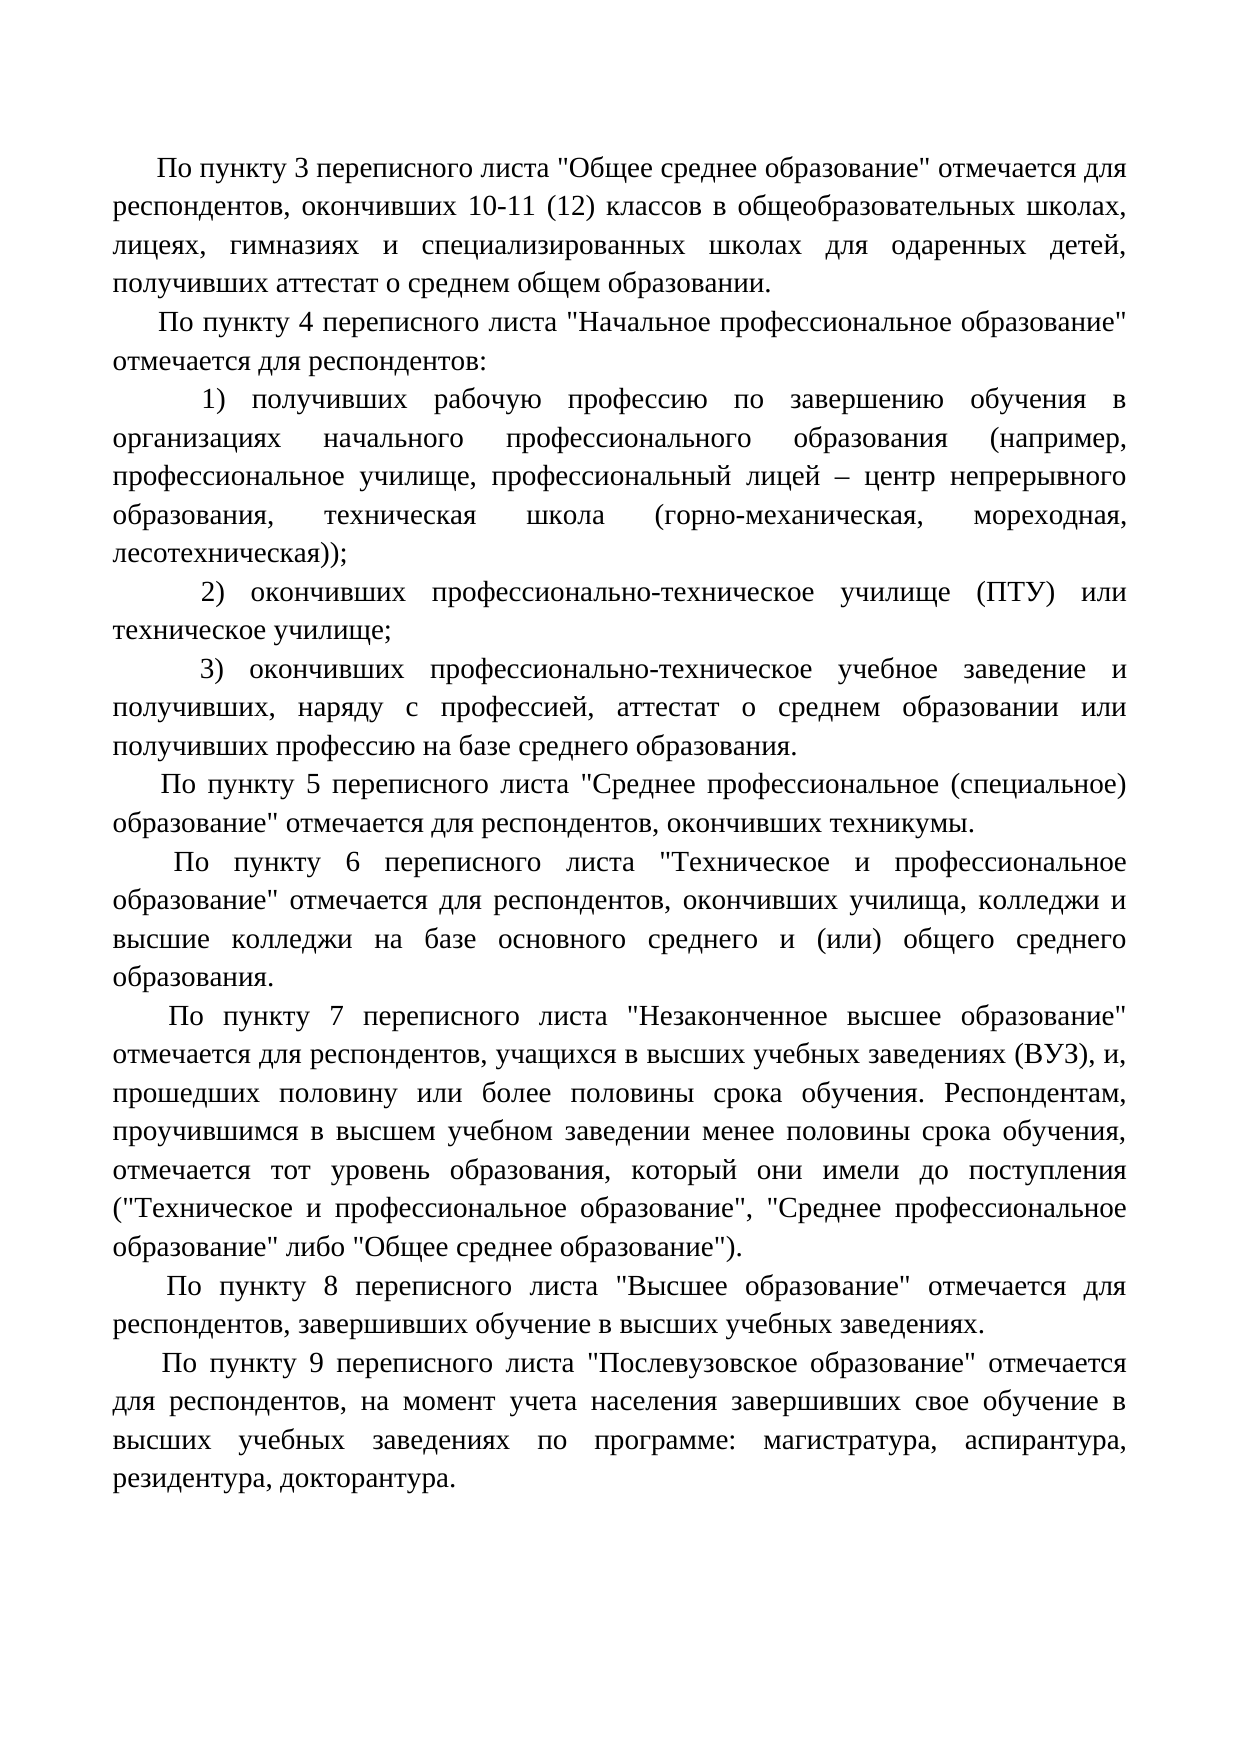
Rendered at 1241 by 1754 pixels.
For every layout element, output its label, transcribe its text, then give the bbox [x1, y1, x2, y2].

text По пункту 8 переписного листа "Высшее образование" отмечается для респондентов, завершивших обучение в высших учебных заведениях. [112, 1268, 1128, 1340]
text По пункту 5 переписного листа "Среднее профессиональное (специальное) образование" отмечается для респондентов, окончивших техникумы. [112, 767, 1128, 839]
text По пункту 6 переписного листа "Техническое и профессиональное образование" отмечается для респондентов, окончивших училища, колледжи и высшие колледжи на базе основного среднего и (или) общего среднего образования. [112, 844, 1128, 993]
text По пункту 3 переписного листа "Общее среднее образование" отмечается для респондентов, окончивших 10-11 (12) классов в общеобразовательных школах, лицеях, гимназиях и специализированных школах для одаренных детей, получивших аттестат о среднем общем образовании. [112, 150, 1128, 299]
text 3) окончивших профессионально-техническое учебное заведение и получивших, наряду с профессией, аттестат о среднем образовании или получивших профессию на базе среднего образования. [112, 651, 1128, 762]
text По пункту 9 переписного листа "Послевузовское образование" отмечается для респондентов, на момент учета населения завершивших свое обучение в высших учебных заведениях по программе: магистратура, аспирантура, резидентура, докторантура. [112, 1345, 1128, 1494]
text По пункту 7 переписного листа "Незаконченное высшее образование" отмечается для респондентов, учащихся в высших учебных заведениях (ВУЗ), и, прошедших половину или более половины срока обучения. Респондентам, проучившимся в высшем учебном заведении менее половины срока обучения, отмечается тот уровень образования, который они имели до поступления ("Техническое и профессиональное образование", "Среднее профессиональное образование" либо "Общее среднее образование"). [112, 998, 1128, 1263]
text По пункту 4 переписного листа "Начальное профессиональное образование" отмечается для респондентов: [112, 304, 1128, 376]
text 2) окончивших профессионально-техническое училище (ПТУ) или техническое училище; [112, 574, 1128, 646]
text 1) получивших рабочую профессию по завершению обучения в организациях начального профессионального образования (например, профессиональное училище, профессиональный лицей – центр непрерывного образования, техническая школа (горно-механическая, мореходная, лесотехническая)); [112, 381, 1128, 569]
